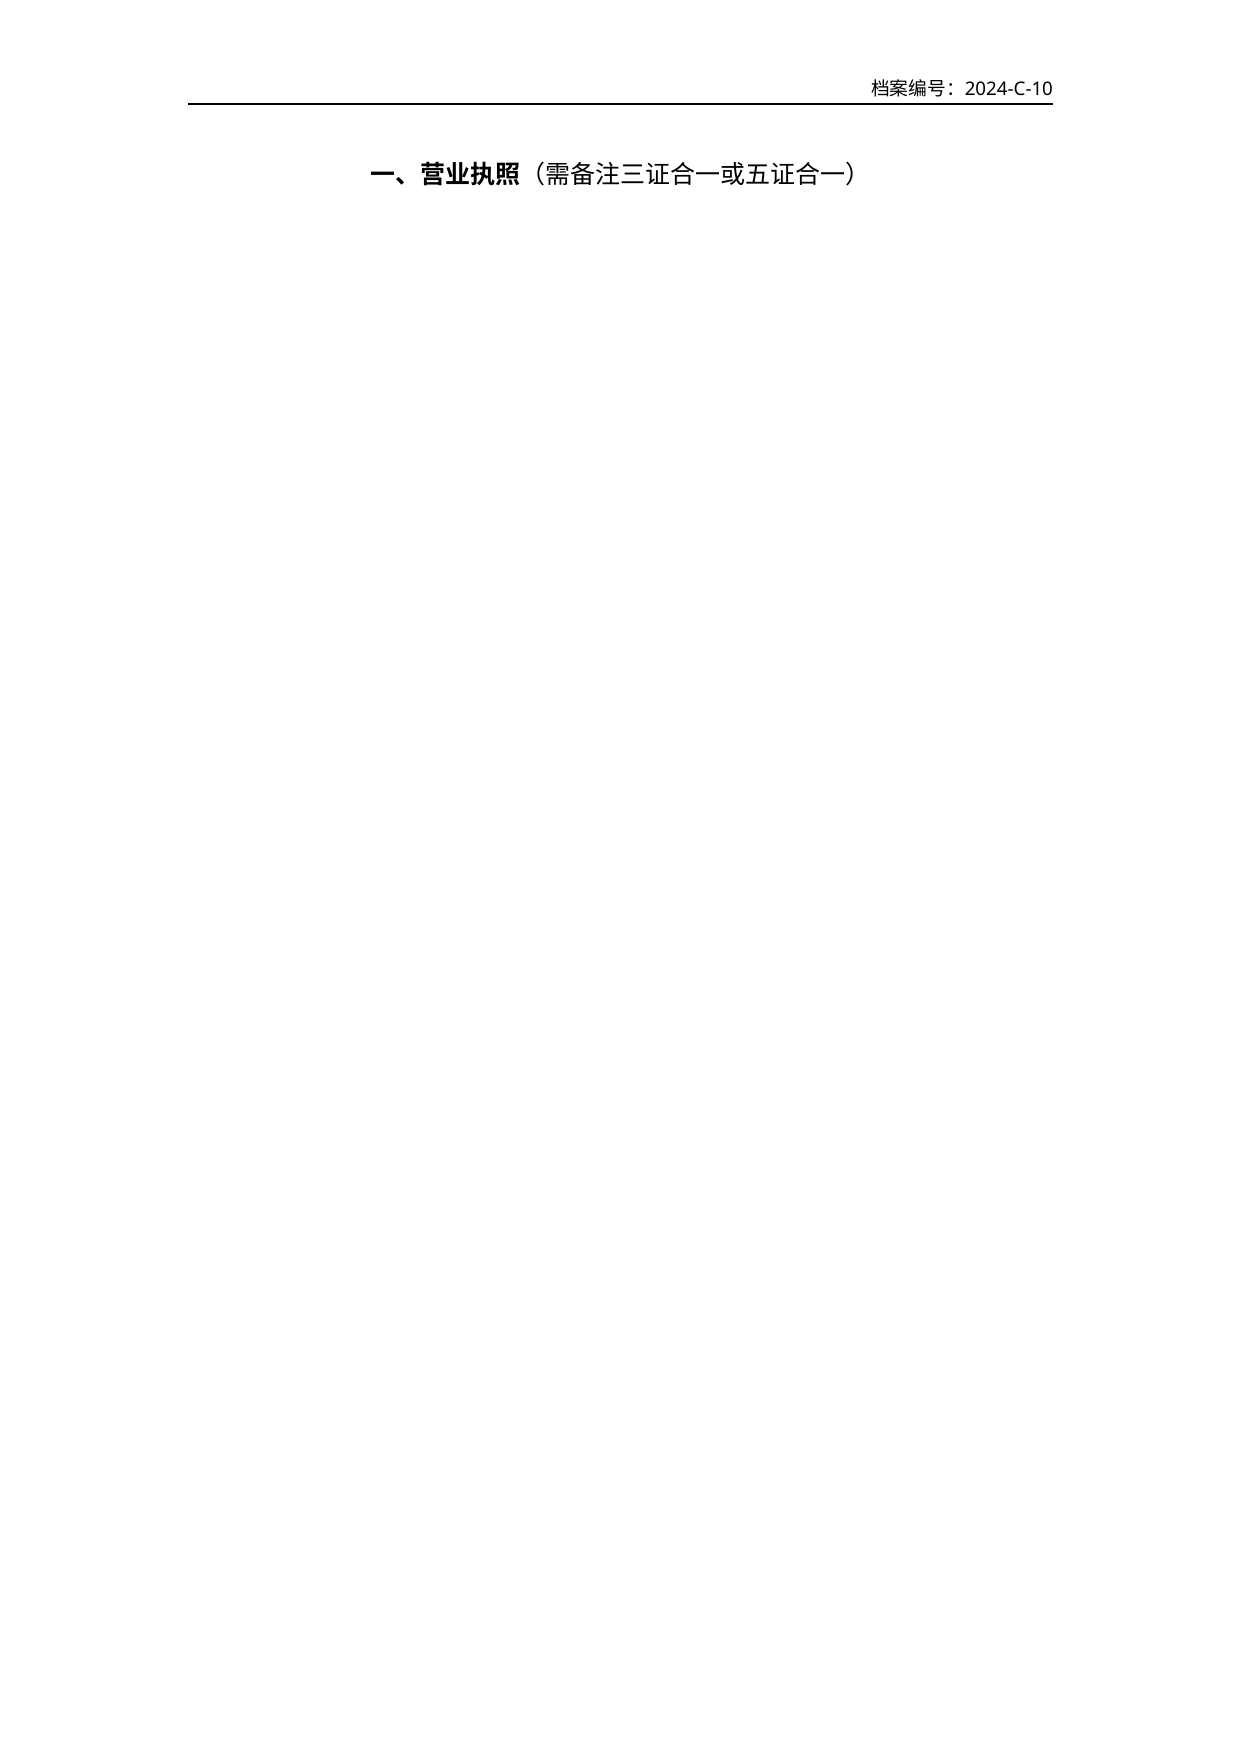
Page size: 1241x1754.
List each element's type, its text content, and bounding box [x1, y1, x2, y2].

text 一、营业执照（需备注三证合一或五证合一） [187, 150, 1053, 192]
